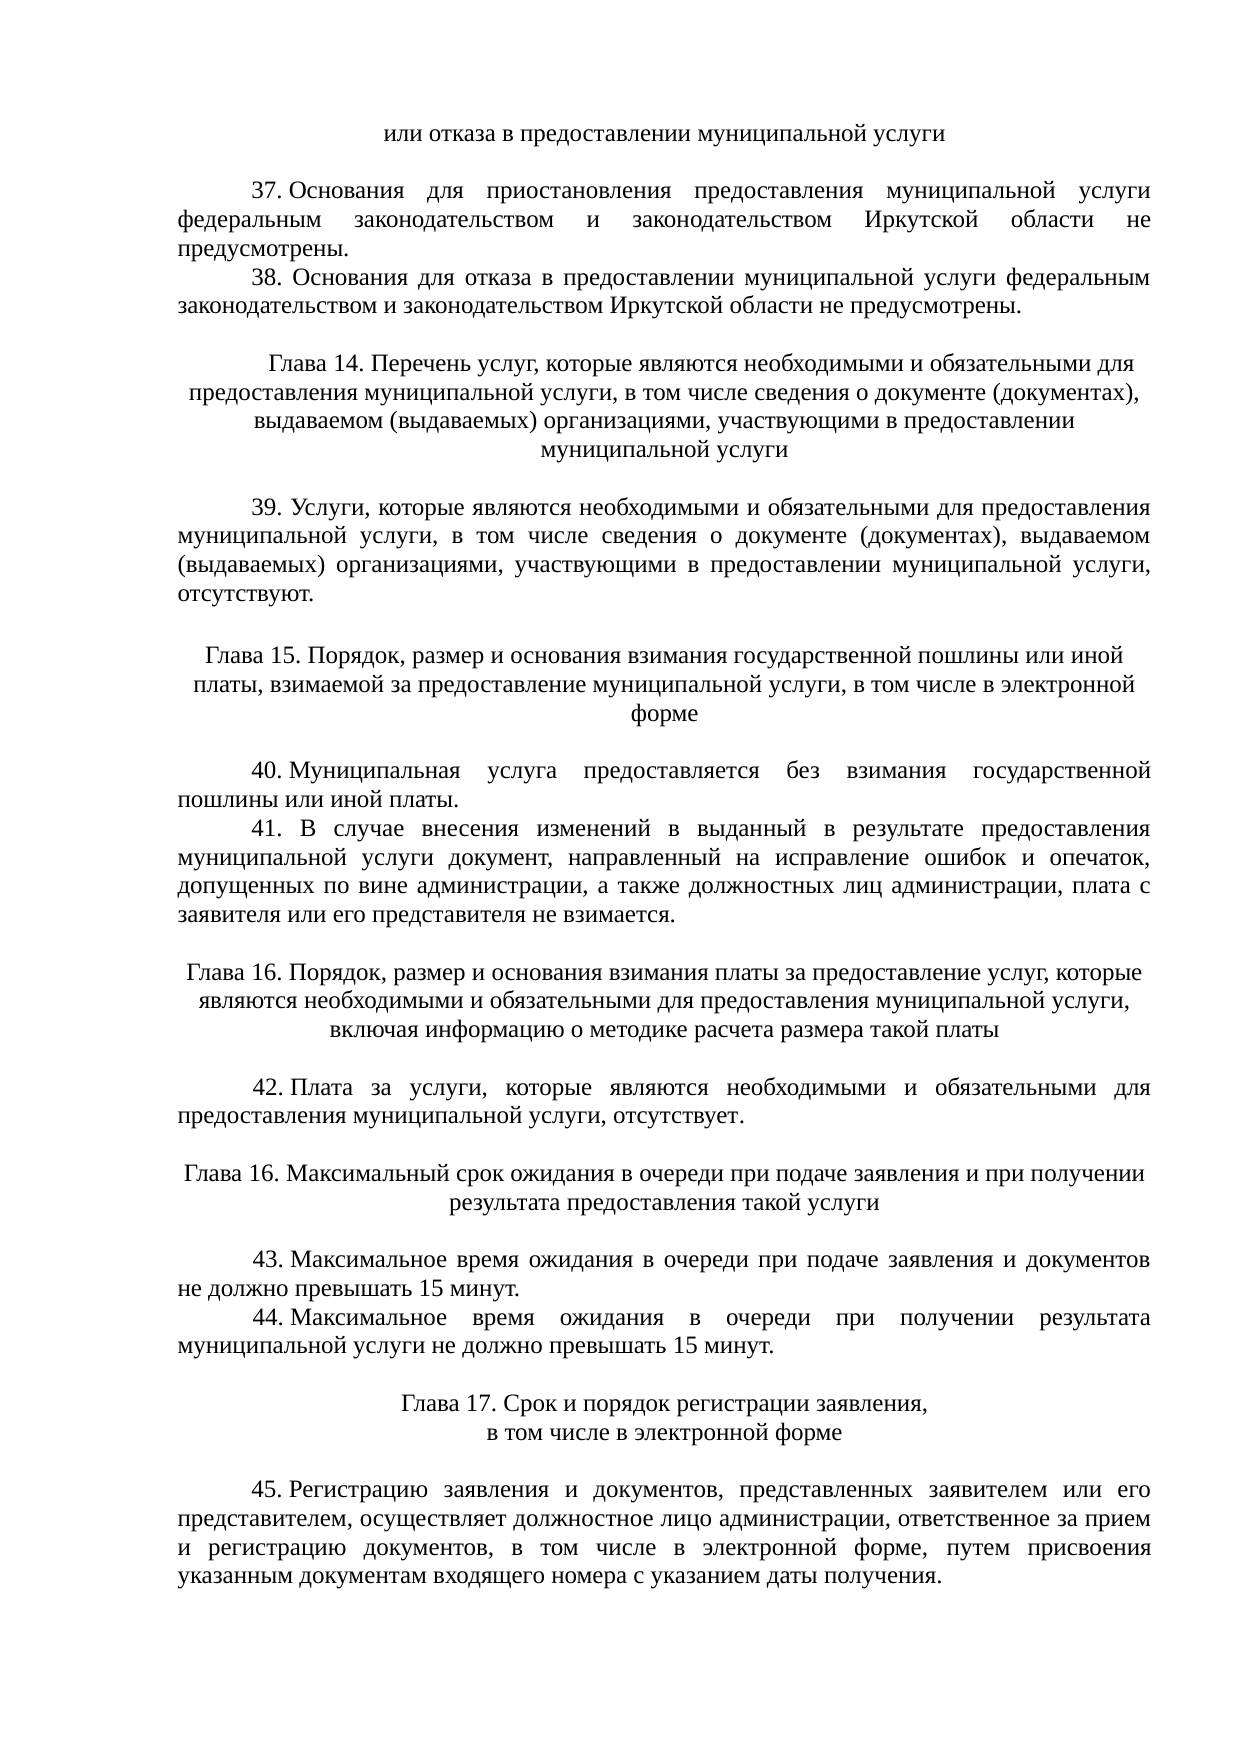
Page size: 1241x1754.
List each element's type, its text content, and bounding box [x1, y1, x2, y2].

text или отказа в предоставлении муниципальной услуги [177, 118, 1152, 147]
text Глава 15. Порядок, размер и основания взимания государственной пошлины или иной платы, взимаемой за предоставление муниципальной услуги, в том числе в электронной форме [177, 640, 1152, 727]
text Глава 17. Срок и порядок регистрации заявления, в том числе в электронной форме [177, 1388, 1152, 1445]
text 43. Максимальное время ожидания в очереди при подаче заявления и документов не должно превышать 15 минут. [177, 1244, 1152, 1302]
text 45. Регистрацию заявления и документов, представленных заявителем или его представителем, осуществляет должностное лицо администрации, ответственное за прием и регистрацию документов, в том числе в электронной форме, путем присвоения указанным документам входящего номера с указанием даты получения. [177, 1474, 1152, 1589]
text 40. Муниципальная услуга предоставляется без взимания государственной пошлины или иной платы. [177, 755, 1152, 813]
text 39. Услуги, которые являются необходимыми и обязательными для предоставления муниципальной услуги, в том числе сведения о документе (документах), выдаваемом (выдаваемых) организациями, участвующими в предоставлении муниципальной услуги, отсутствуют. [177, 492, 1152, 607]
text Глава 16. Порядок, размер и основания взимания платы за предоставление услуг, которые являются необходимыми и обязательными для предоставления муниципальной услуги, включая информацию о методике расчета размера такой платы [177, 957, 1152, 1043]
text 41. В случае внесения изменений в выданный в результате предоставления муниципальной услуги документ, направленный на исправление ошибок и опечаток, допущенных по вине администрации, а также должностных лиц администрации, плата с заявителя или его представителя не взимается. [177, 813, 1152, 928]
text Глава 16. Максимальный срок ожидания в очереди при подаче заявления и при получении результата предоставления такой услуги [177, 1158, 1152, 1215]
text Глава 14. Перечень услуг, которые являются необходимыми и обязательными для предоставления муниципальной услуги, в том числе сведения о документе (документах), выдаваемом (выдаваемых) организациями, участвующими в предоставлении муниципальной услуги [177, 348, 1152, 463]
text 37. Основания для приостановления предоставления муниципальной услуги федеральным законодательством и законодательством Иркутской области не предусмотрены. [177, 176, 1152, 262]
text 42. Плата за услуги, которые являются необходимыми и обязательными для предоставления муниципальной услуги, отсутствует. [177, 1072, 1152, 1129]
text 38. Основания для отказа в предоставлении муниципальной услуги федеральным законодательством и законодательством Иркутской области не предусмотрены. [177, 262, 1152, 319]
text 44. Максимальное время ожидания в очереди при получении результата муниципальной услуги не должно превышать 15 минут. [177, 1302, 1152, 1359]
